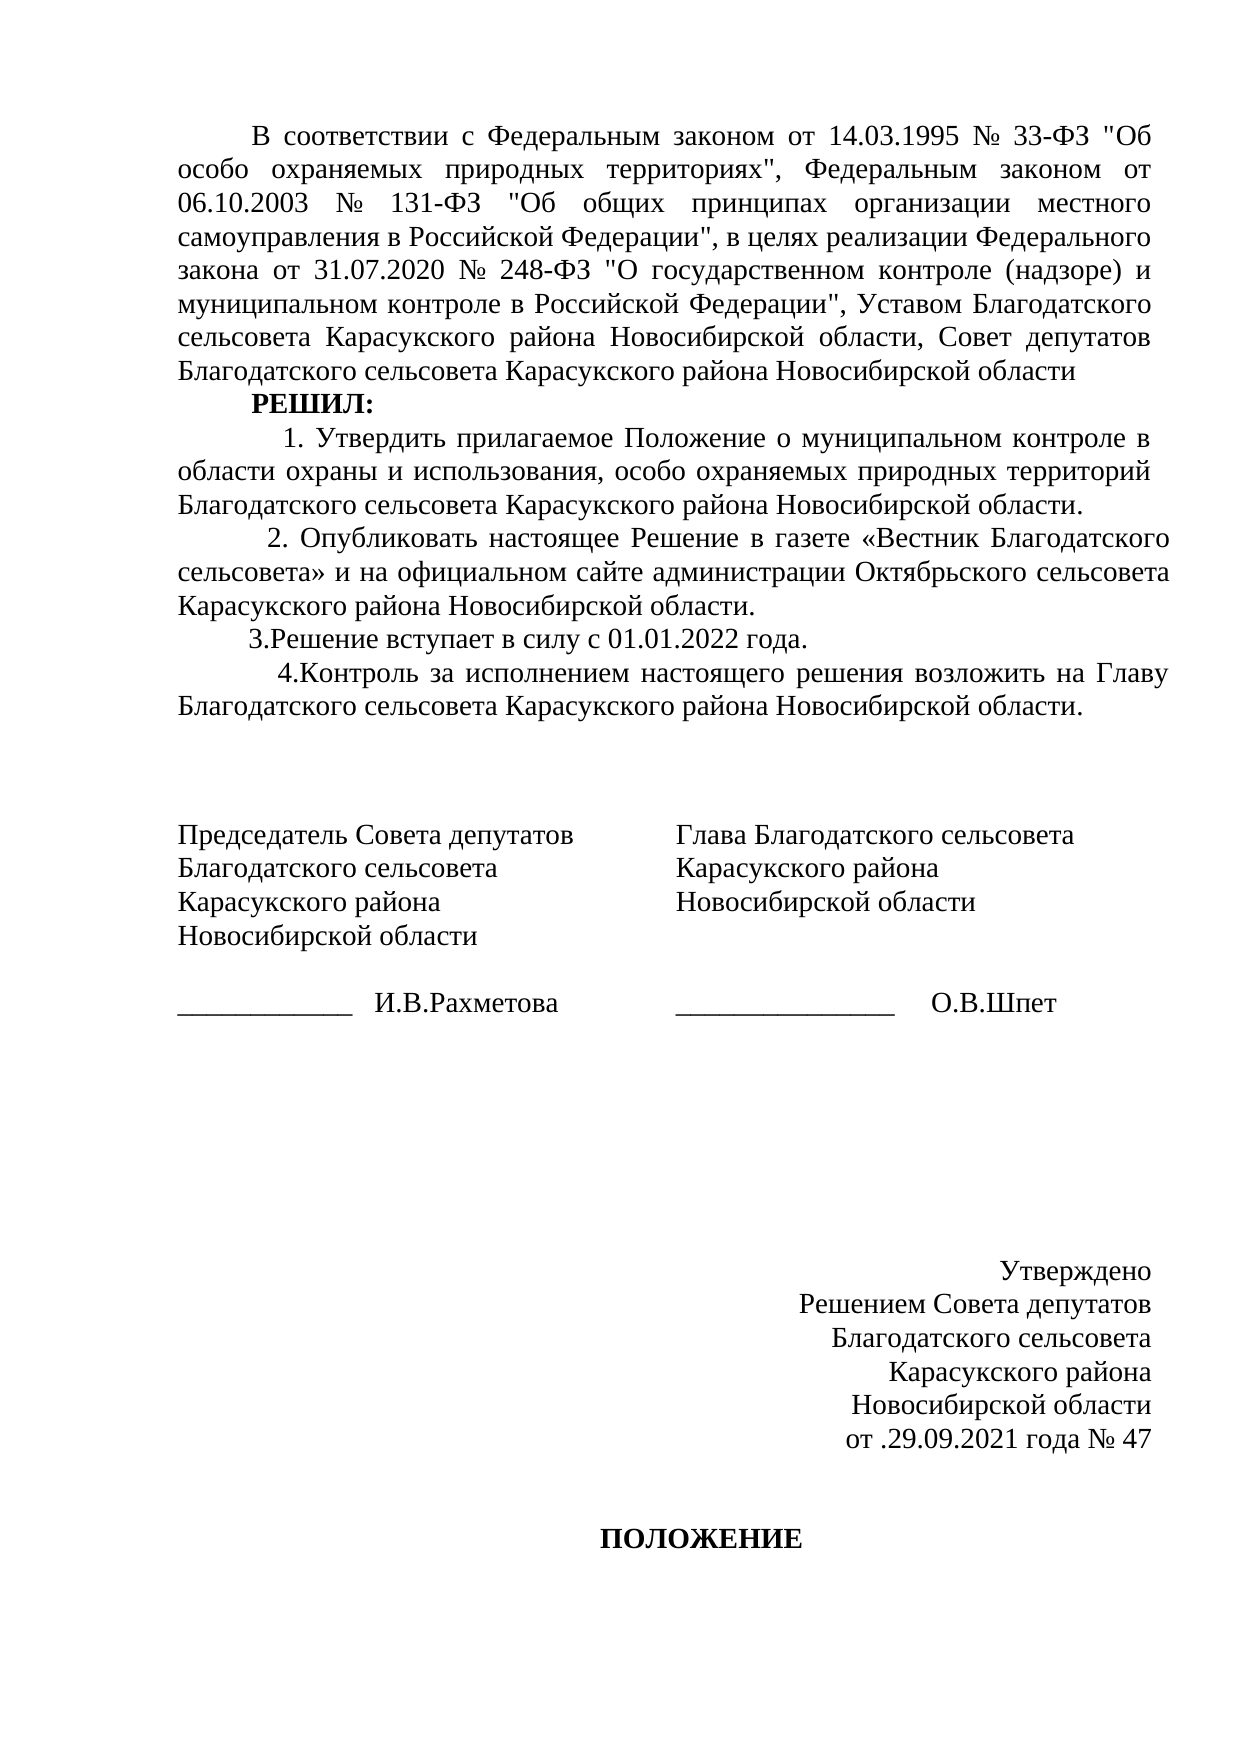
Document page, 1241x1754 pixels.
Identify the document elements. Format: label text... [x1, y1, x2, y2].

text Карасукского района [177, 1354, 1152, 1387]
text РЕШИЛ: [177, 386, 1152, 420]
text 2. Опубликовать настоящее Решение в газете «Вестник Благодатского сельсовета» и на официальном сайте администрации Октябрьского сельсовета Карасукского района Новосибирской области. [177, 521, 1171, 621]
table_header Глава Благодатского сельсовета Карасукского района Новосибирской области _______________ О.В.Шпет [664, 817, 1163, 1018]
text Решением Совета депутатов [177, 1287, 1152, 1320]
text 1. Утвердить прилагаемое Положение о муниципальном контроле в области охраны и использования, особо охраняемых природных территорий Благодатского сельсовета Карасукского района Новосибирской области. [177, 420, 1152, 521]
text Благодатского сельсовета [177, 1320, 1152, 1354]
text В соответствии с Федеральным законом от 14.03.1995 № 33-ФЗ "Об особо охраняемых природных территориях", Федеральным законом от 06.10.2003 № 131-ФЗ "Об общих принципах организации местного самоуправления в Российской Федерации", в целях реализации Федерального закона от 31.07.2020 № 248-ФЗ "О государственном контроле (надзоре) и муниципальном контроле в Российской Федерации", Уставом Благодатского сельсовета Карасукского района Новосибирской области, Совет депутатов Благодатского сельсовета Карасукского района Новосибирской области [177, 118, 1152, 386]
table_header Председатель Совета депутатов Благодатского сельсовета Карасукского района Новосибирской области ____________ И.В.Рахметова [166, 817, 664, 1018]
text Утверждено [177, 1253, 1152, 1287]
text Новосибирской области [177, 1387, 1152, 1421]
text 3.Решение вступает в силу с 01.01.2022 года. [177, 621, 1171, 655]
text от .29.09.2021 года № 47 [177, 1421, 1152, 1454]
text ПОЛОЖЕНИЕ [177, 1521, 1152, 1555]
text 4.Контроль за исполнением настоящего решения возложить на Главу Благодатского сельсовета Карасукского района Новосибирской области. [177, 655, 1171, 722]
